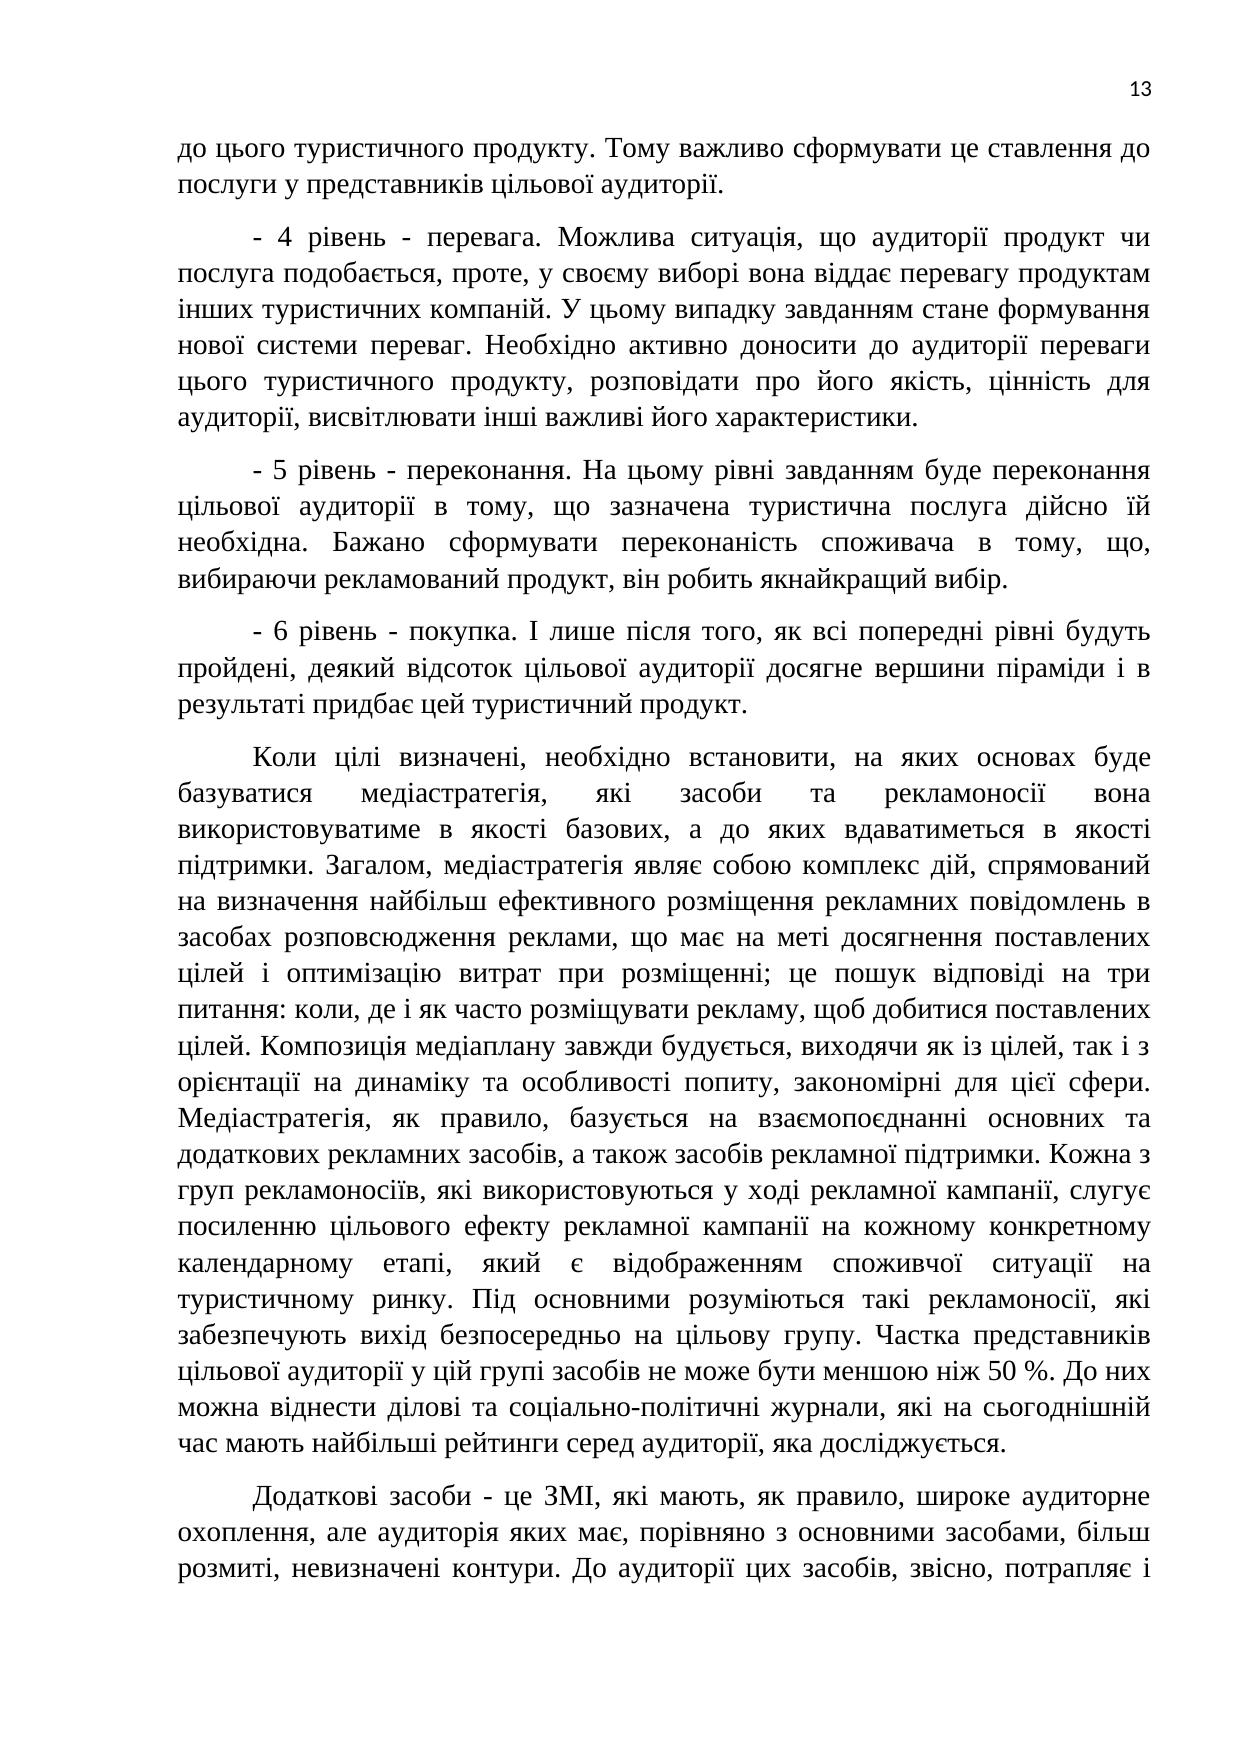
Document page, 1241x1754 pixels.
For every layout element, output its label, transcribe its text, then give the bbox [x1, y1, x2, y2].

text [177, 1478, 1152, 1584]
text - 6 рівень - покупка. І лише після того, як всі попередні рівні будуть пройдені, деякий відсоток цільової аудиторії досягне вершини піраміди і в результаті придбає цей туристичний продукт. [177, 613, 1152, 719]
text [177, 130, 1152, 199]
text - 5 рівень - переконання. На цьому рівні завданням буде переконання цільової аудиторії в тому, що зазначена туристична послуга дійсно їй необхідна. Бажано сформувати переконаність споживача в тому, що, вибираючи рекламований продукт, він робить якнайкращий вибір. [177, 452, 1152, 594]
text - 4 рівень - перевага. Можлива ситуація, що аудиторії продукт чи послуга подобається, проте, у своєму виборі вона віддає перевагу продуктам інших туристичних компаній. У цьому випадку завданням стане формування нової системи переваг. Необхідно активно доносити до аудиторії переваги цього туристичного продукту, розповідати про його якість, цінність для аудиторії, висвітлювати інші важливі його характеристики. [177, 219, 1152, 433]
text Коли цілі визначені, необхідно встановити, на яких основах буде базуватися медіастратегія, які засоби та рекламоносії вона використовуватиме в якості базових, а до яких вдаватиметься в якості підтримки. Загалом, медіастратегія являє собою комплекс дій, спрямований на визначення найбільш ефективного розміщення рекламних повідомлень в засобах розповсюдження реклами, що має на меті досягнення поставлених цілей і оптимізацію витрат при розміщенні; це пошук відповіді на три питання: коли, де і як часто розміщувати рекламу, щоб добитися поставлених цілей. Композиція медіаплану завжди будується, виходячи як із цілей, так і з орієнтації на динаміку та особливості попиту, закономірні для цієї сфери. Медіастратегія, як правило, базується на взаємопоєднанні основних та додаткових рекламних засобів, а також засобів рекламної підтримки. Кожна з груп рекламоносіїв, які використовуються у ході рекламної кампанії, слугує посиленню цільового ефекту рекламної кампанії на кожному конкретному календарному етапі, який є відображенням споживчої ситуації на туристичному ринку. Під основними розуміються такі рекламоносії, які забезпечують вихід безпосередньо на цільову групу. Частка представників цільової аудиторії у цій групі засобів не може бути меншою ніж 50 %. До них можна віднести ділові та соціально-політичні журнали, які на сьогоднішній час мають найбільші рейтинги серед аудиторії, яка досліджується. [177, 739, 1152, 1459]
